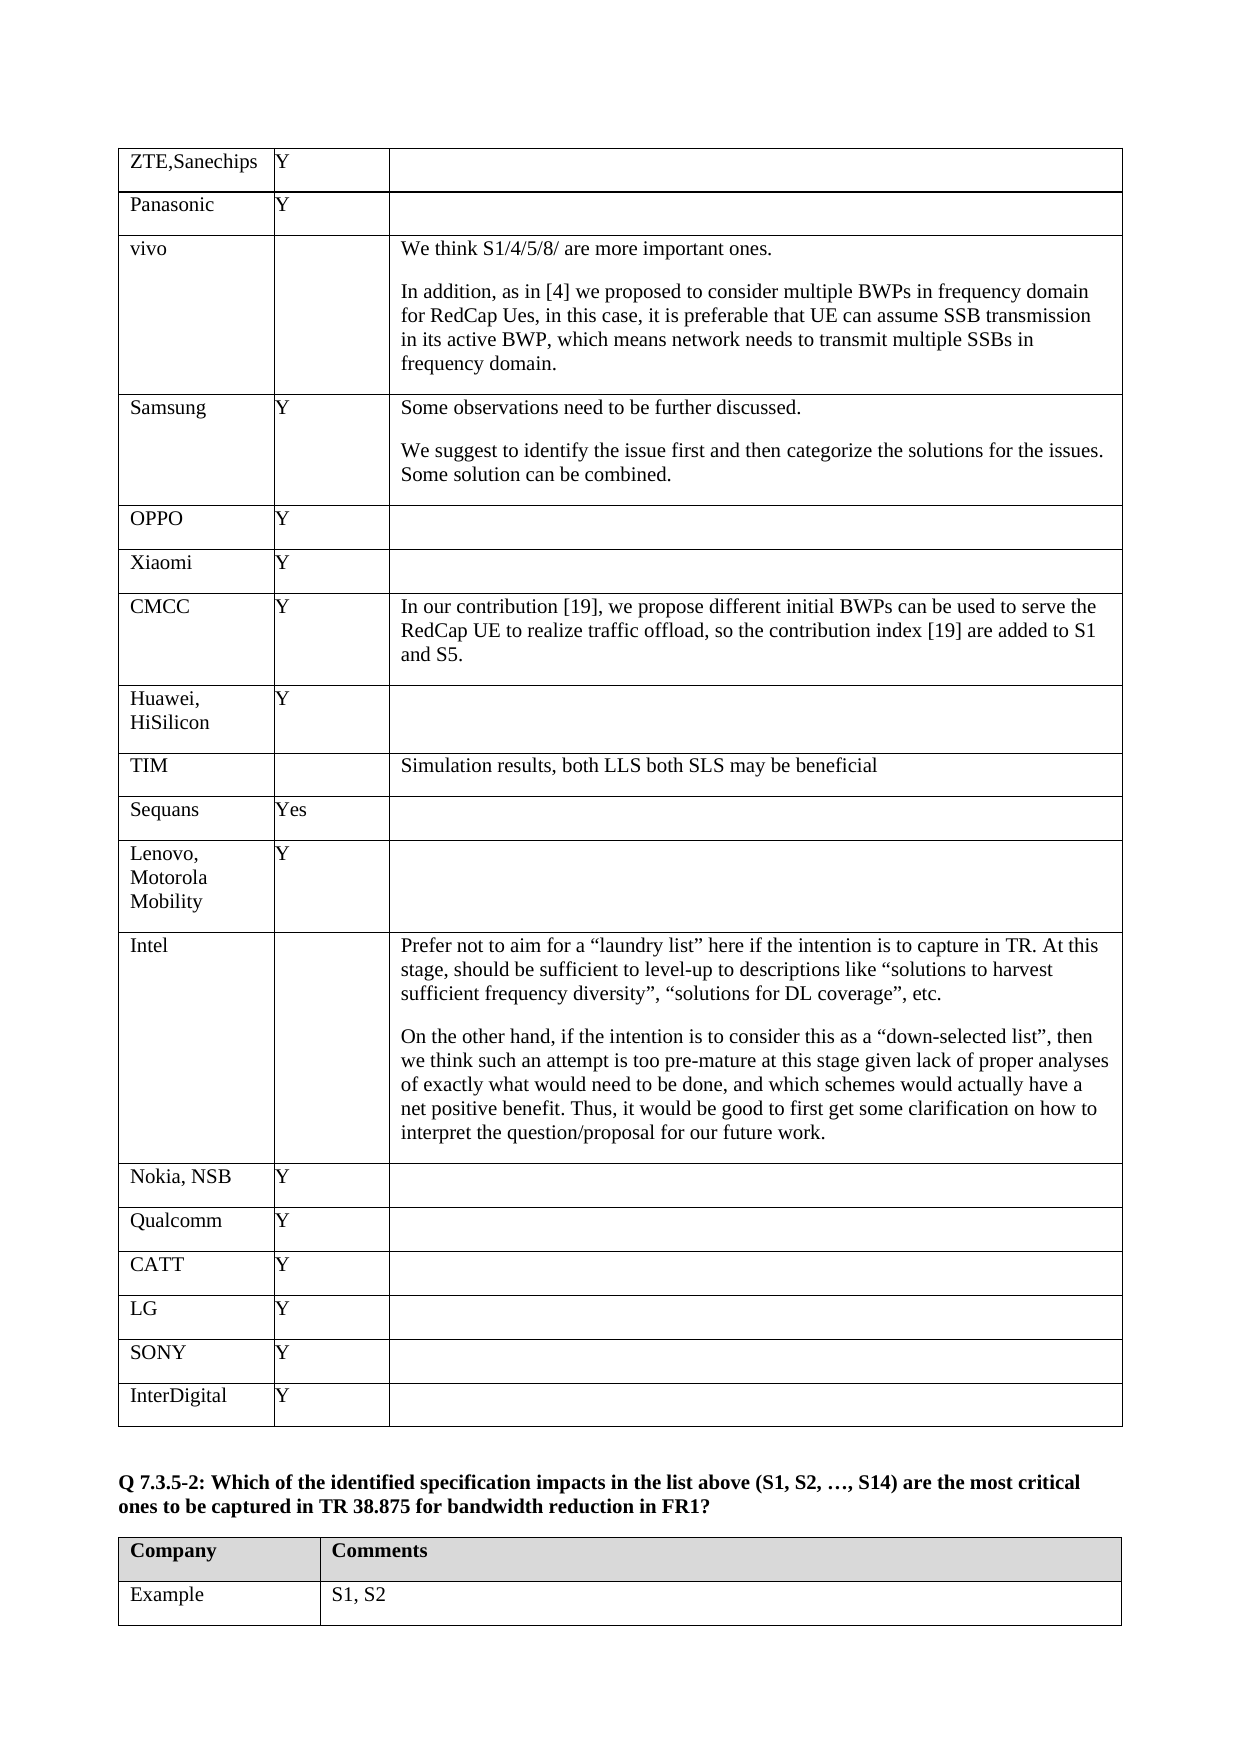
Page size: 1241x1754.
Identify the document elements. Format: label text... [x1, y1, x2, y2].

table_cell Prefer not to aim for a “laundry list” here if the intention is to capture in TR. At this stage, should be sufficient to level-up to descriptions like “solutions to harvest sufficient frequency diversity”, “solutions for DL coverage”, etc. On the other hand, if the intention is to consider this as a “down-selected list”, then we think such an attempt is too pre-mature at this stage given lack of proper analyses of exactly what would need to be done, and which schemes would actually have a net positive benefit. Thus, it would be good to first get some clarification on how to interpret the question/proposal for our future work. [390, 933, 1122, 1163]
table_header Comments [321, 1538, 1121, 1581]
table_cell Y [275, 1208, 389, 1251]
table_cell CATT [119, 1252, 274, 1295]
table_cell [390, 1296, 1122, 1338]
table_cell Sequans [119, 797, 274, 840]
table_cell Y [275, 149, 389, 191]
table_cell Y [275, 1252, 389, 1295]
table_cell Some observations need to be further discussed. We suggest to identify the issue first and then categorize the solutions for the issues. Some solution can be combined. [390, 395, 1122, 505]
table_cell In our contribution [19], we propose different initial BWPs can be used to serve the RedCap UE to realize traffic offload, so the contribution index [19] are added to S1 and S5. [390, 594, 1122, 684]
table_cell Huawei, HiSilicon [119, 686, 274, 752]
table_cell S1, S2 [321, 1582, 1121, 1625]
table_cell Y [275, 1296, 389, 1338]
table_cell [390, 1384, 1122, 1426]
table_cell CMCC [119, 594, 274, 684]
table_cell Nokia, NSB [119, 1164, 274, 1207]
table_cell Y [275, 594, 389, 684]
table_cell [275, 236, 389, 394]
table_cell Y [275, 1340, 389, 1382]
table_cell Y [275, 841, 389, 932]
table_cell Intel [119, 933, 274, 1163]
table_cell [390, 550, 1122, 592]
table_header Company [119, 1538, 320, 1581]
table_cell [390, 1340, 1122, 1382]
table_cell [390, 1252, 1122, 1295]
table_cell Y [275, 506, 389, 549]
table_cell Simulation results, both LLS both SLS may be beneficial [390, 754, 1122, 796]
table_cell [390, 1208, 1122, 1251]
table_cell Xiaomi [119, 550, 274, 592]
table_cell LG [119, 1296, 274, 1338]
table_cell Y [275, 1384, 389, 1426]
text Q 7.3.5-2: Which of the identified specification impacts in the list above (S1, S2, …, S14) are the most critical ones to be captured in TR 38.875 for bandwidth reduction in FR1? [118, 1470, 1122, 1518]
table_cell Qualcomm [119, 1208, 274, 1251]
table_cell Y [275, 193, 389, 235]
table_cell Y [275, 550, 389, 592]
table_cell [390, 506, 1122, 549]
table_cell [275, 933, 389, 1163]
table_cell Y [275, 686, 389, 752]
table_cell [390, 797, 1122, 840]
table_cell [390, 686, 1122, 752]
table_cell Y [275, 1164, 389, 1207]
table_cell OPPO [119, 506, 274, 549]
table_cell InterDigital [119, 1384, 274, 1426]
table_cell [390, 1164, 1122, 1207]
table_cell Panasonic [119, 193, 274, 235]
table_cell TIM [119, 754, 274, 796]
table_cell Example [119, 1582, 320, 1625]
table_cell [275, 754, 389, 796]
table_cell Samsung [119, 395, 274, 505]
table_cell SONY [119, 1340, 274, 1382]
table_cell Yes [275, 797, 389, 840]
table_cell Lenovo, Motorola Mobility [119, 841, 274, 932]
table_cell vivo [119, 236, 274, 394]
table_cell Y [275, 395, 389, 505]
table_cell [390, 193, 1122, 235]
table_cell We think S1/4/5/8/ are more important ones. In addition, as in [4] we proposed to consider multiple BWPs in frequency domain for RedCap Ues, in this case, it is preferable that UE can assume SSB transmission in its active BWP, which means network needs to transmit multiple SSBs in frequency domain. [390, 236, 1122, 394]
table_cell [390, 149, 1122, 191]
table_cell [390, 841, 1122, 932]
table_cell ZTE,Sanechips [119, 149, 274, 191]
